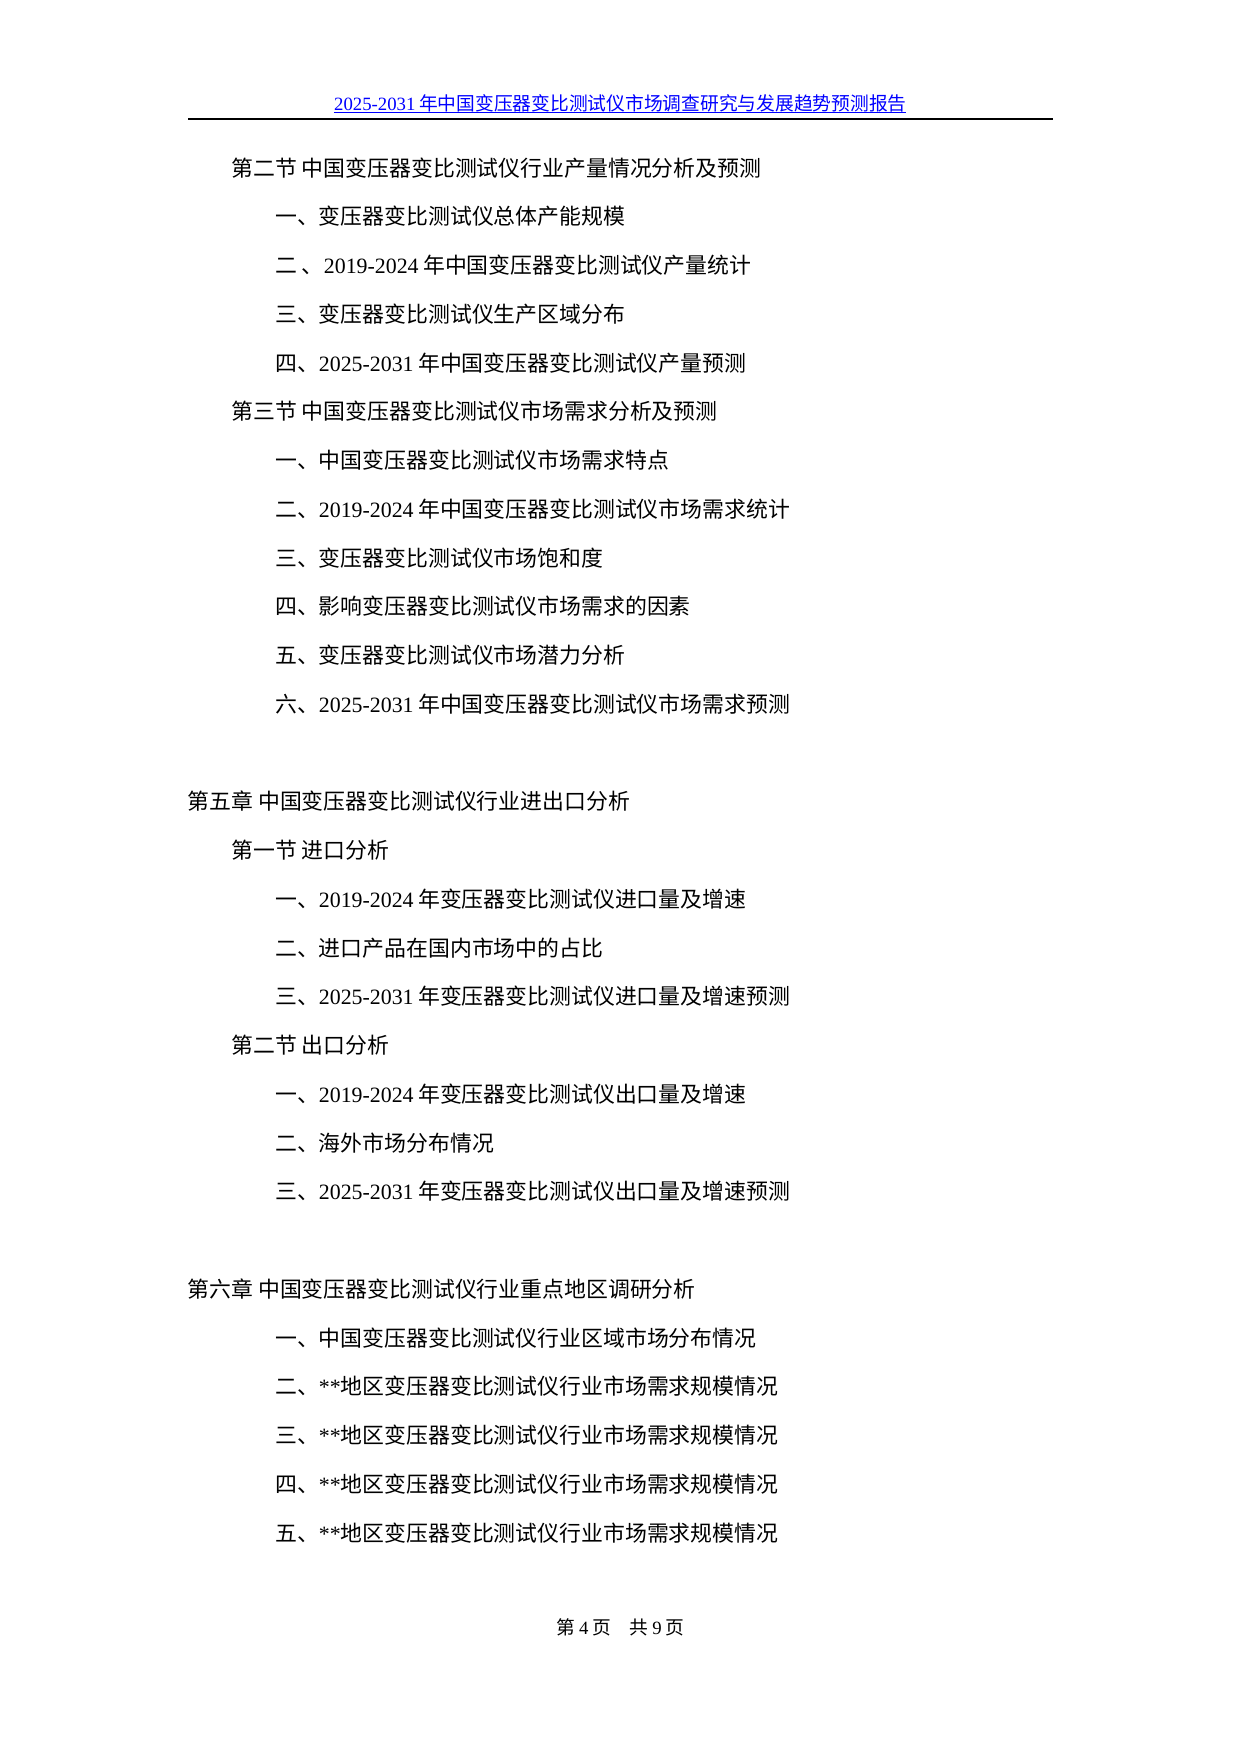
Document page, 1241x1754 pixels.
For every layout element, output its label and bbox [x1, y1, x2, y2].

text [187, 150, 1053, 1548]
